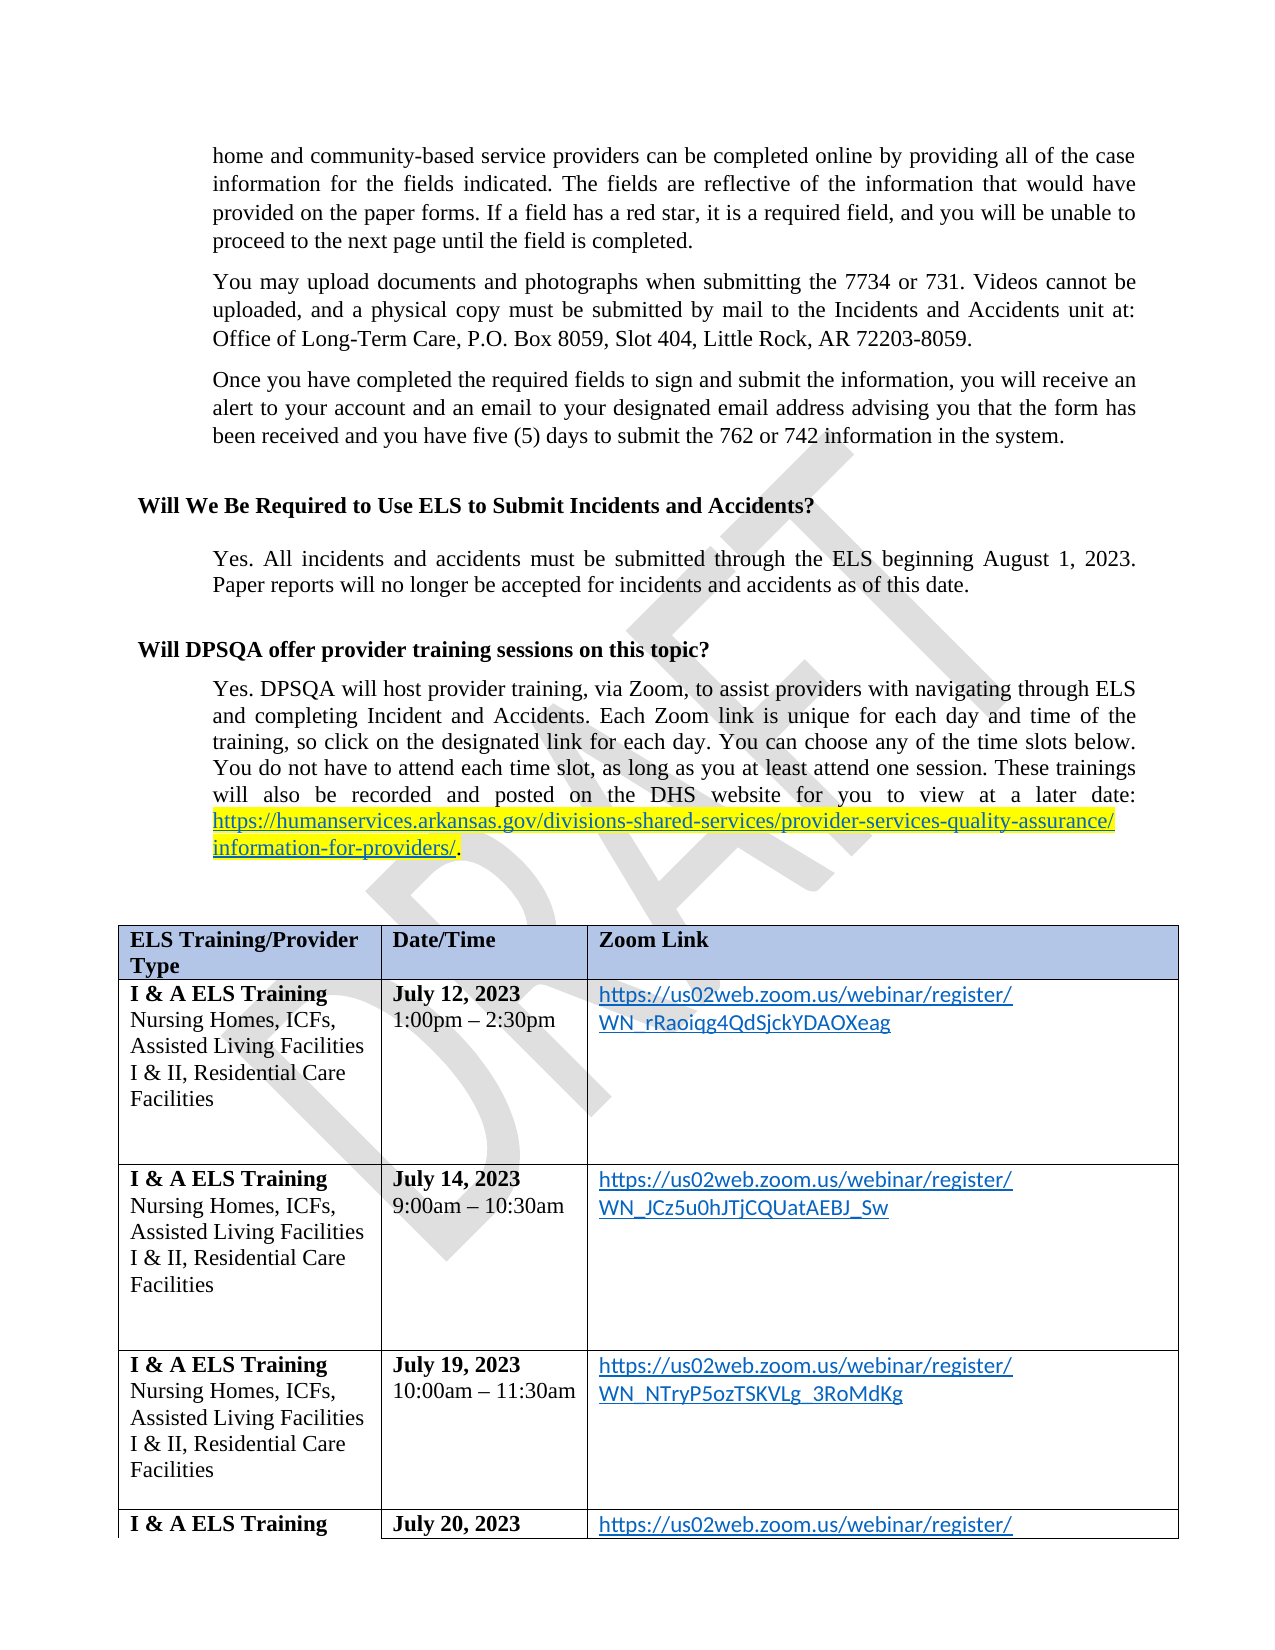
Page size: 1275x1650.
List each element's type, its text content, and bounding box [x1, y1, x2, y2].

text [212, 142, 1137, 253]
text Will DPSQA offer provider training sessions on this topic? [137, 637, 1137, 663]
table_cell I & A ELS Training Nursing Homes, ICFs, Assisted Living Facilities I & II, Residential Care Facilities [119, 1351, 381, 1509]
table_cell https://us02web.zoom.us/webinar/register/WN_JCz5u0hJTjCQUatAEBJ_Sw [588, 1165, 1178, 1350]
table_cell https://us02web.zoom.us/webinar/register/WN_rRaoiqg4QdSjckYDAOXeag [588, 980, 1178, 1164]
table_header Date/Time [382, 926, 587, 979]
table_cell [382, 1510, 587, 1538]
table_cell July 12, 2023 1:00pm – 2:30pm [382, 980, 587, 1164]
table_cell July 19, 2023 10:00am – 11:30am [382, 1351, 587, 1509]
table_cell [119, 1510, 381, 1538]
text Yes. DPSQA will host provider training, via Zoom, to assist providers with navigating through ELS and completing Incident and Accidents. Each Zoom link is unique for each day and time of the training, so click on the designated link for each day. You can choose any of the time slots below. You do not have to attend each time slot, as long as you at least attend one session. These trainings will also be recorded and posted on the DHS website for you to view at a later date: https://humanservices.arkansas.gov/divisions-shared-services/provider-services-quality-assurance/information-for-providers/. [212, 675, 1137, 860]
table_cell https://us02web.zoom.us/webinar/register/WN_NTryP5ozTSKVLg_3RoMdKg [588, 1351, 1178, 1509]
text Yes. All incidents and accidents must be submitted through the ELS beginning August 1, 2023. Paper reports will no longer be accepted for incidents and accidents as of this date. [212, 545, 1137, 598]
table_cell I & A ELS Training Nursing Homes, ICFs, Assisted Living Facilities I & II, Residential Care Facilities [119, 1165, 381, 1350]
text Will We Be Required to Use ELS to Submit Incidents and Accidents? [137, 492, 1137, 519]
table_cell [588, 1510, 1178, 1538]
table_header Zoom Link [588, 926, 1178, 979]
table_header ELS Training/Provider Type [119, 926, 381, 979]
table_cell July 14, 2023 9:00am – 10:30am [382, 1165, 587, 1350]
table_cell I & A ELS Training Nursing Homes, ICFs, Assisted Living Facilities I & II, Residential Care Facilities [119, 980, 381, 1164]
text Once you have completed the required fields to sign and submit the information, you will receive an alert to your account and an email to your designated email address advising you that the form has been received and you have five (5) days to submit the 762 or 742 information in the system. [212, 366, 1137, 449]
text You may upload documents and photographs when submitting the 7734 or 731. Videos cannot be uploaded, and a physical copy must be submitted by mail to the Incidents and Accidents unit at: Office of Long-Term Care, P.O. Box 8059, Slot 404, Little Rock, AR 72203-8059. [212, 268, 1137, 351]
